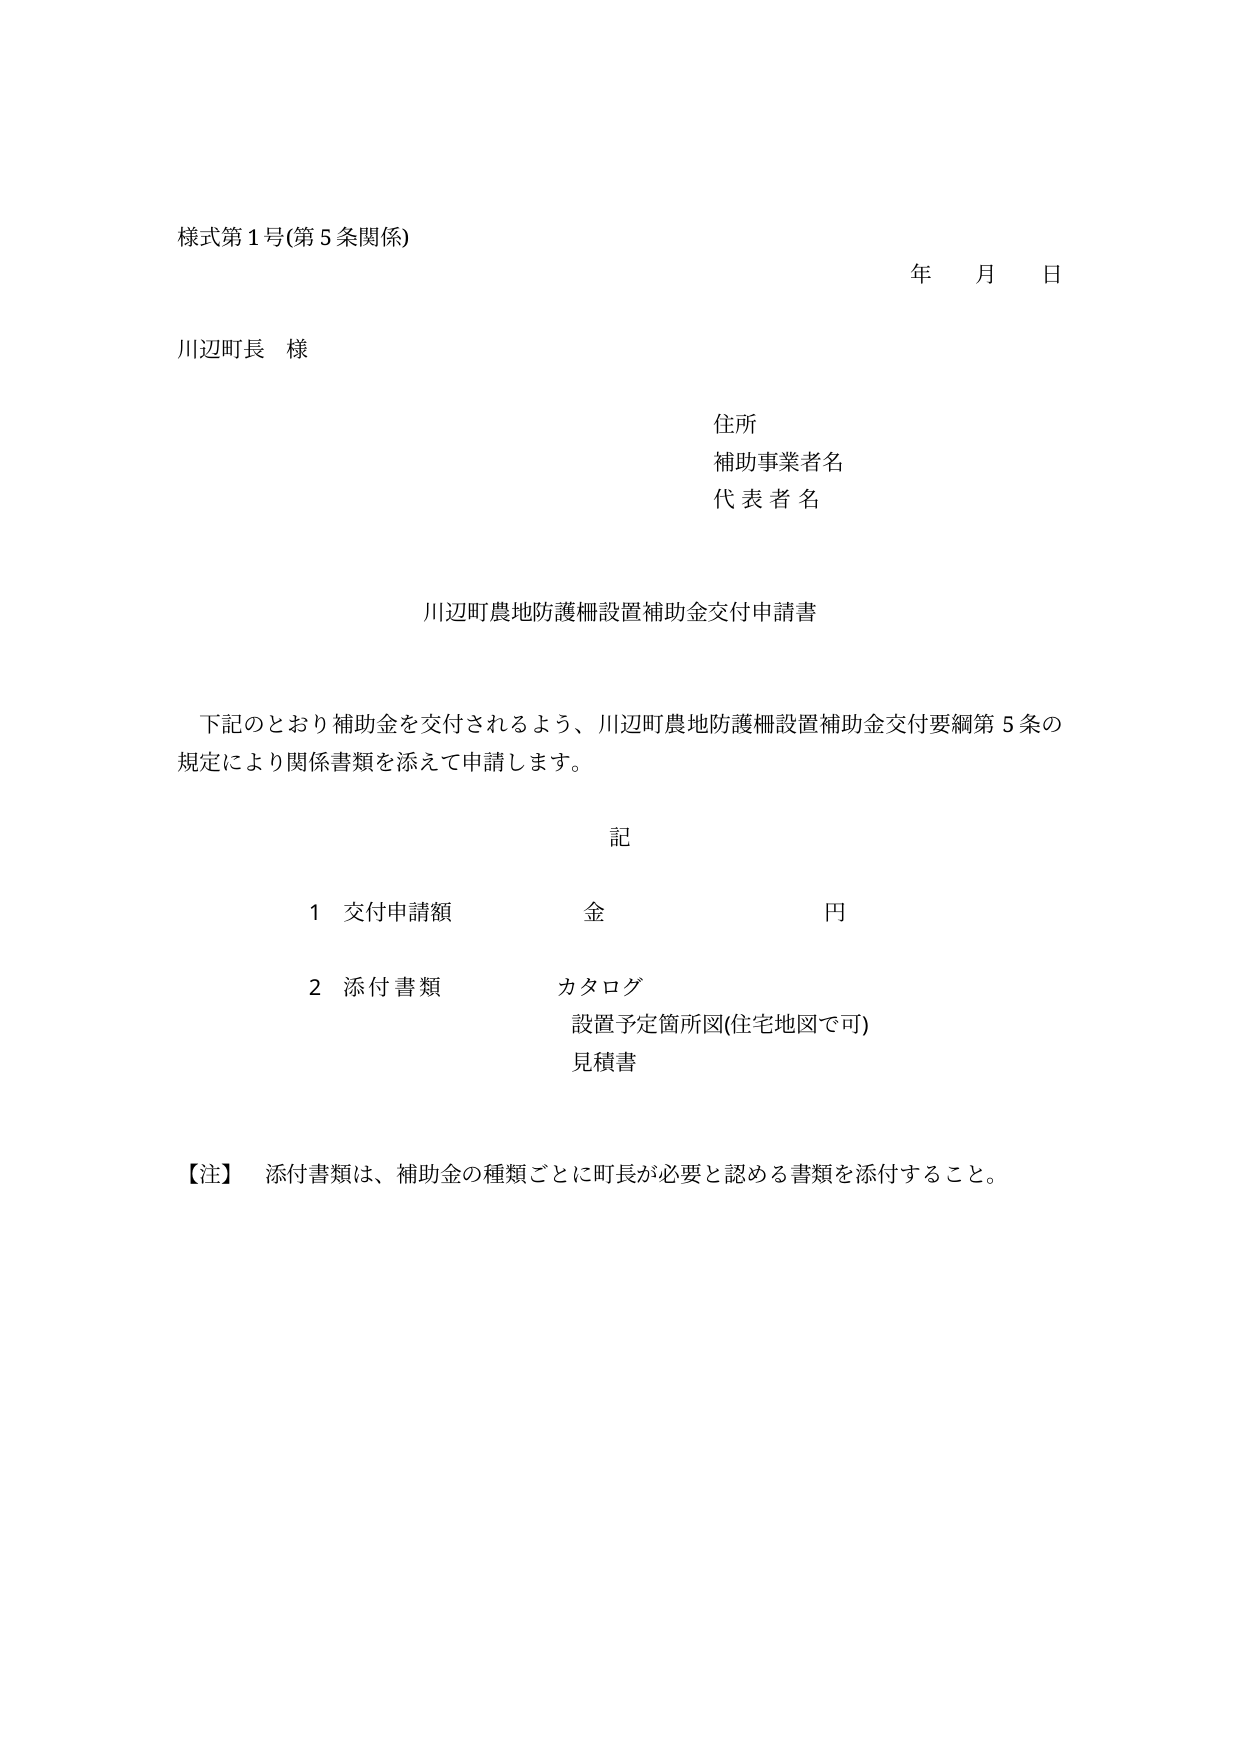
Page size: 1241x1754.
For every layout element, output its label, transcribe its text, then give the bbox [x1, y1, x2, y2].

text 記 [177, 817, 1063, 854]
text 川辺町長 様 [177, 329, 1063, 367]
text 見積書 [177, 1042, 1063, 1079]
text 【注】 添付書類は、補助金の種類ごとに町長が必要と認める書類を添付すること。 [177, 1154, 1063, 1192]
text 補助事業者名 [177, 442, 844, 479]
text 下記のとおり補助金を交付されるよう、川辺町農地防護柵設置補助金交付要綱第5条の規定により関係書類を添えて申請します。 [177, 704, 1063, 779]
text 住所 [177, 404, 1063, 442]
text 川辺町農地防護柵設置補助金交付申請書 [177, 592, 1063, 629]
text 1 交付申請額 金 円 [177, 892, 1063, 929]
text 設置予定箇所図(住宅地図で可) [177, 1004, 1063, 1042]
text 年 月 日 [177, 254, 1063, 292]
text 様式第1号(第5条関係) [177, 217, 1063, 254]
text 代表者名 [177, 479, 1063, 517]
text 2 添付書類 カタログ [177, 967, 1063, 1004]
